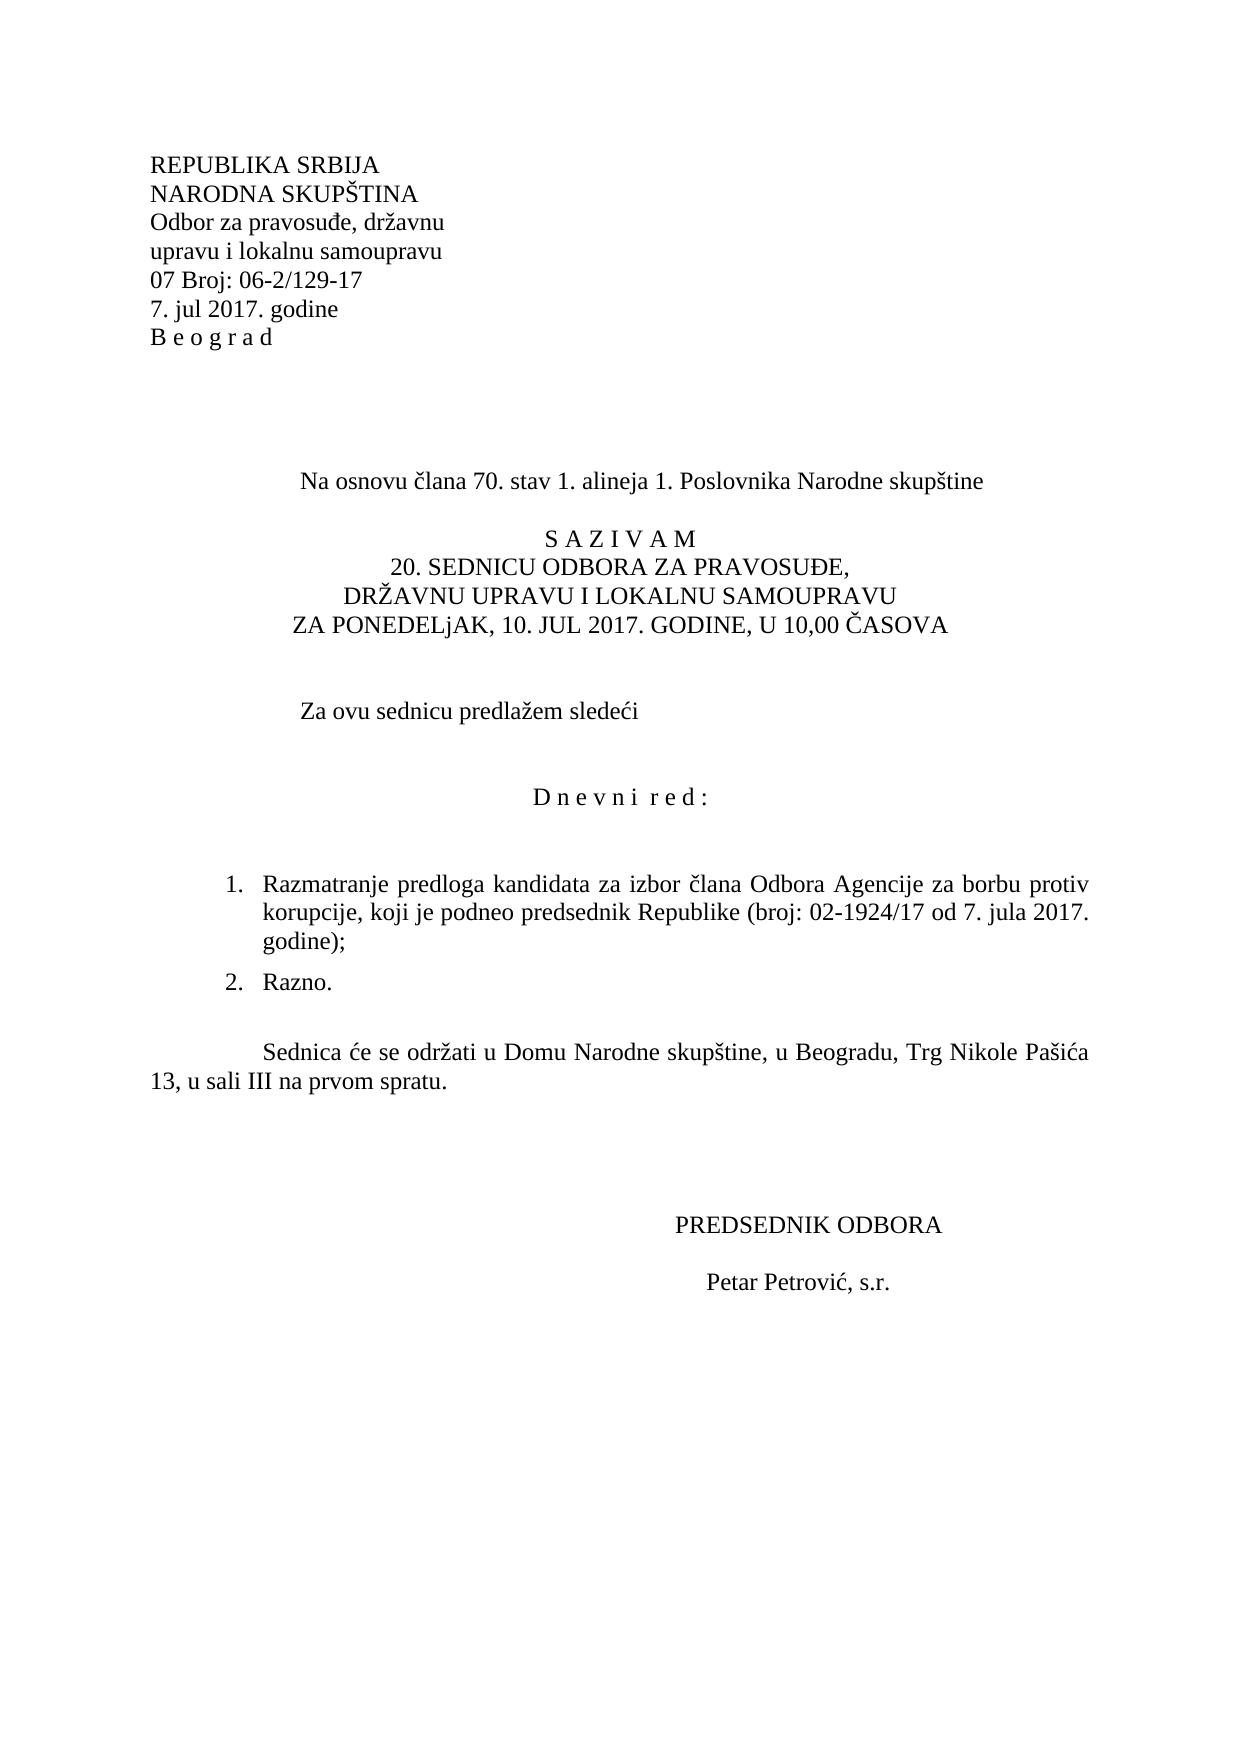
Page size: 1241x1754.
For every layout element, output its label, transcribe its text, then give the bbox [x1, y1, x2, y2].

text D n e v n i r e d : [150, 782, 1090, 811]
text 7. jul 2017. godine [150, 294, 1090, 322]
text Odbor za pravosuđe, državnu [150, 207, 1090, 236]
text Za ovu sednicu predlažem sledeći [150, 696, 1090, 725]
text REPUBLIKA SRBIJA [150, 150, 1090, 179]
text Petar Petrović, s.r. [150, 1267, 1090, 1296]
text DRŽAVNU UPRAVU I LOKALNU SAMOUPRAVU [150, 581, 1090, 610]
text upravu i lokalnu samoupravu [150, 236, 1090, 265]
text ZA PONEDELjAK, 10. JUL 2017. GODINE, U 10,00 ČASOVA [150, 610, 1090, 639]
text Na osnovu člana 70. stav 1. alineja 1. Poslovnika Narodne skupštine [150, 466, 1090, 495]
text PREDSEDNIK ODBORA [150, 1210, 1090, 1239]
text B e o g r a d [150, 322, 1090, 351]
text Sednica će se održati u Domu Narodne skupštine, u Beogradu, Trg Nikole Pašića 13, u sali III na prvom spratu. [150, 1037, 1090, 1095]
list Razno. [225, 967, 1090, 996]
text 20. SEDNICU ODBORA ZA PRAVOSUĐE, [150, 552, 1090, 581]
text NARODNA SKUPŠTINA [150, 179, 1090, 207]
list Razmatranje predloga kandidata za izbor člana Odbora Agencije za borbu protiv korupcije, koji je podneo predsednik Republike (broj: 02-1924/17 od 7. jula 2017. godine); [225, 869, 1090, 955]
text S A Z I V A M [150, 524, 1090, 552]
text 07 Broj: 06-2/129-17 [150, 265, 1090, 294]
